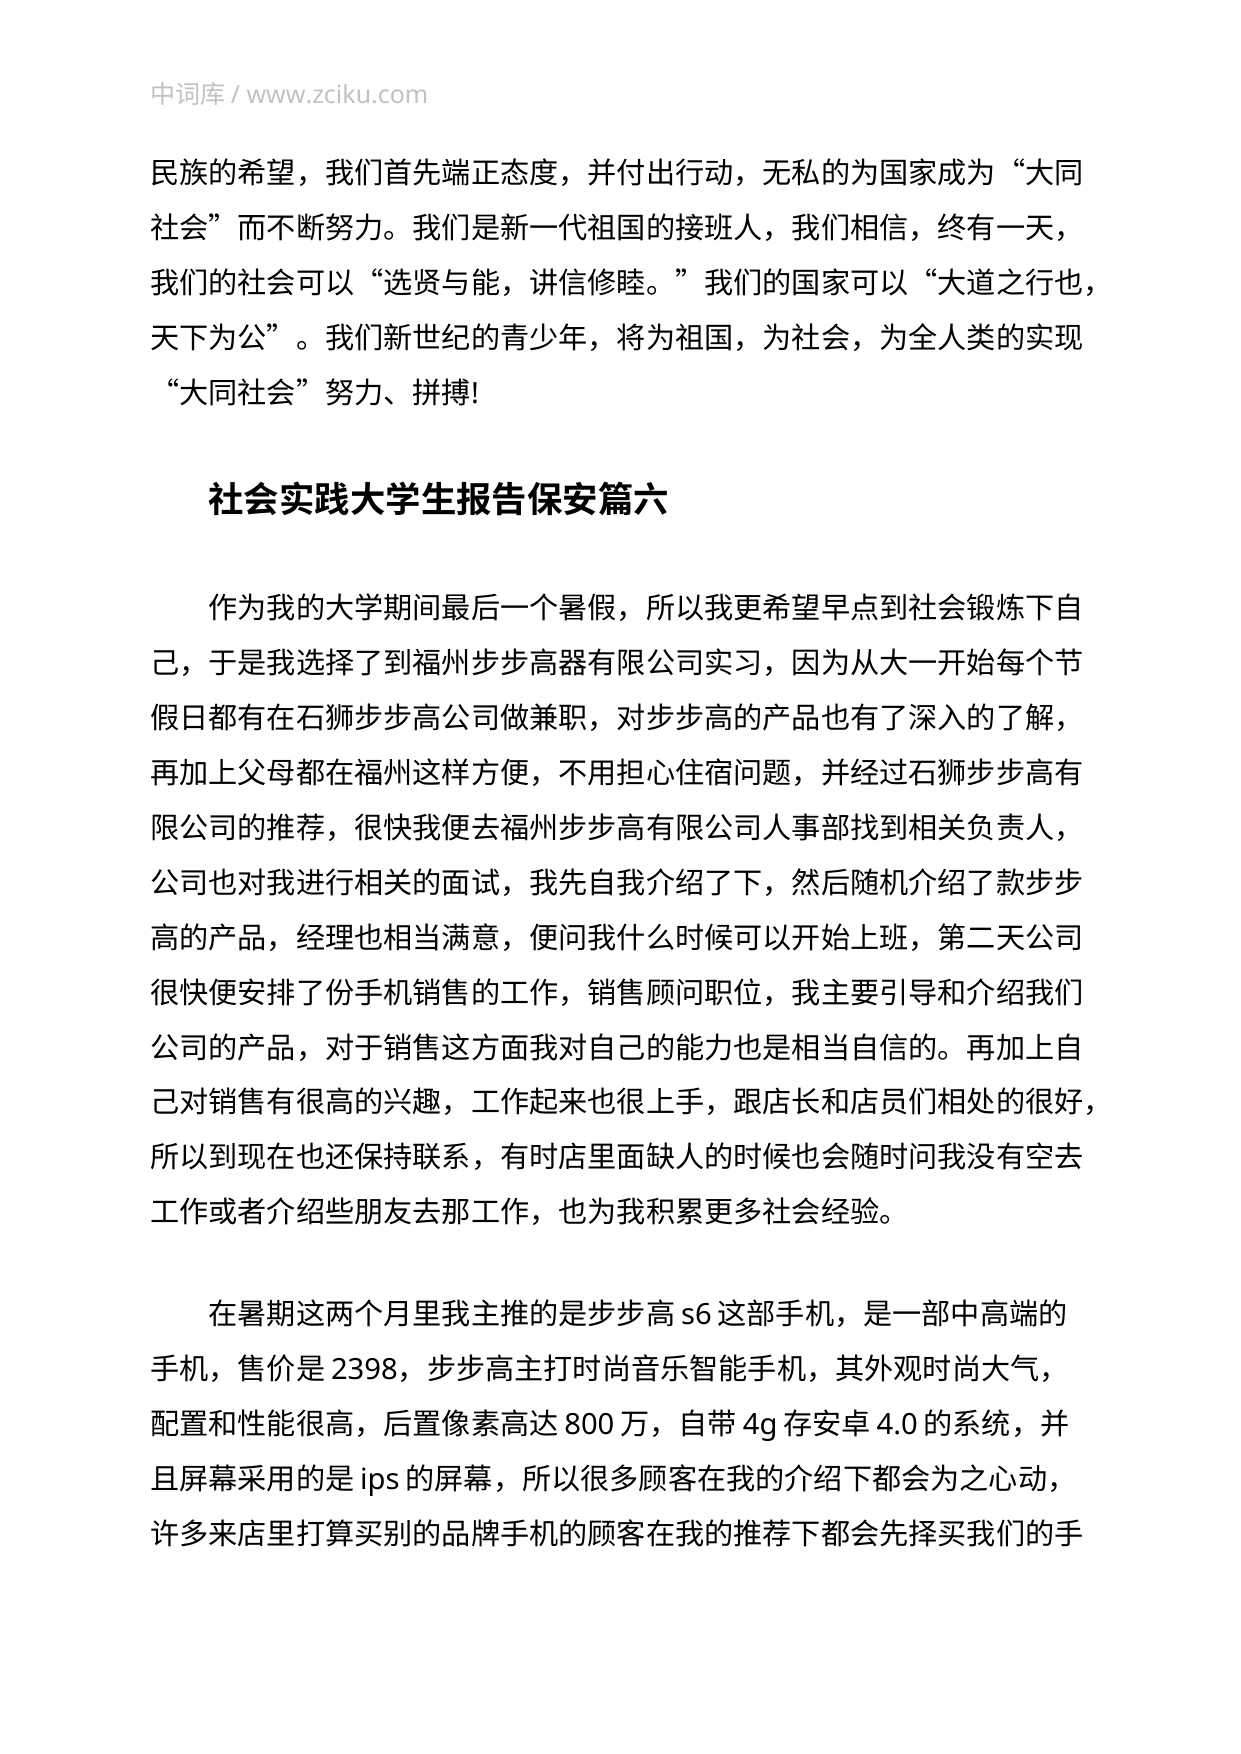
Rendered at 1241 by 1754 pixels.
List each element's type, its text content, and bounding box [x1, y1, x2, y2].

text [150, 1291, 1090, 1553]
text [150, 150, 1090, 412]
text 作为我的大学期间最后一个暑假，所以我更希望早点到社会锻炼下自己，于是我选择了到福州步步高器有限公司实习，因为从大一开始每个节假日都有在石狮步步高公司做兼职，对步步高的产品也有了深入的了解，再加上父母都在福州这样方便，不用担心住宿问题，并经过石狮步步高有限公司的推荐，很快我便去福州步步高有限公司人事部找到相关负责人，公司也对我进行相关的面试，我先自我介绍了下，然后随机介绍了款步步高的产品，经理也相当满意，便问我什么时候可以开始上班，第二天公司很快便安排了份手机销售的工作，销售顾问职位，我主要引导和介绍我们公司的产品，对于销售这方面我对自己的能力也是相当自信的。再加上自己对销售有很高的兴趣，工作起来也很上手，跟店长和店员们相处的很好，所以到现在也还保持联系，有时店里面缺人的时候也会随时问我没有空去工作或者介绍些朋友去那工作，也为我积累更多社会经验。 [150, 585, 1090, 1231]
text 社会实践大学生报告保安篇六 [150, 472, 1090, 523]
